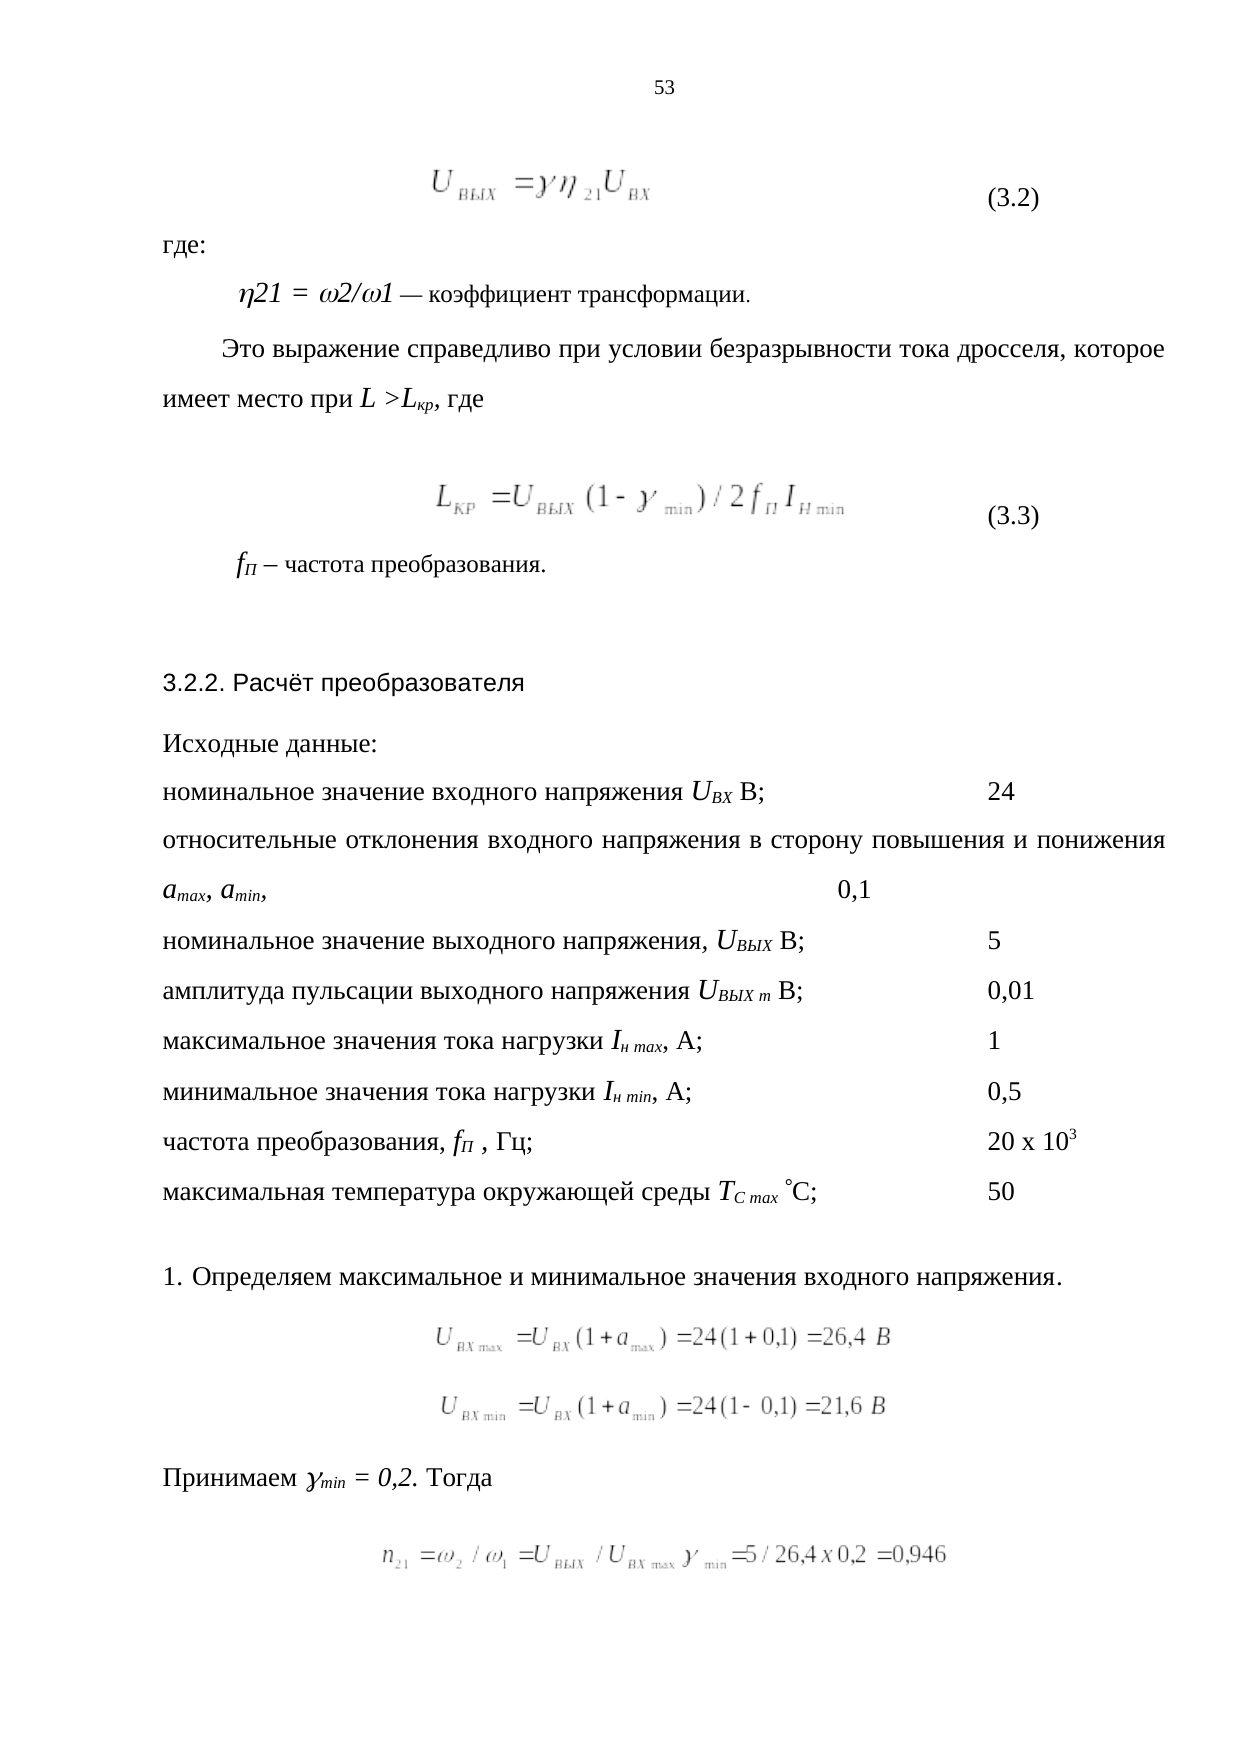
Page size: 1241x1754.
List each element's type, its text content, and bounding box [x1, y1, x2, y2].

text частота преобразования, fП , Гц; 20 х 103 [162, 1123, 1166, 1157]
list Определяем максимальное и минимальное значения входного напряжения. [162, 1260, 1166, 1291]
text номинальное значение выходного напряжения, UВЫХ В; 5 [162, 922, 1166, 956]
text fП – частота преобразования. [162, 546, 1166, 579]
text максимальная температура окружающей среды ТС mах C; 50 [162, 1173, 1166, 1207]
text амплитуда пульсации выходного напряжения UВЫХ m В; 0,01 [162, 972, 1166, 1006]
text (3.2) [162, 165, 1166, 213]
text минимальное значения тока нагрузки Iн min, А; 0,5 [162, 1073, 1166, 1106]
text максимальное значения тока нагрузки Iн max, А; 1 [162, 1023, 1166, 1056]
text где: [162, 228, 1166, 259]
text Это выражение справедливо при условии безразрывности тока дросселя, которое имеет место при L >Lкр, где [162, 333, 1166, 414]
subtitle 3.2.2. Расчёт преобразователя [162, 668, 1166, 697]
text (3.3) [162, 477, 1166, 530]
text относительные отклонения входного напряжения в сторону повышения и понижения аmax, аmiп, 0,1 [162, 824, 1166, 905]
text 21 = 2/1 — коэффициент трансформации. [162, 275, 1166, 308]
text Принимаем min = 0,2. Тогда [162, 1459, 1166, 1493]
text Исходные данные: [162, 727, 1166, 758]
text номинальное значение входного напряжения UВХ В; 24 [162, 773, 1166, 807]
